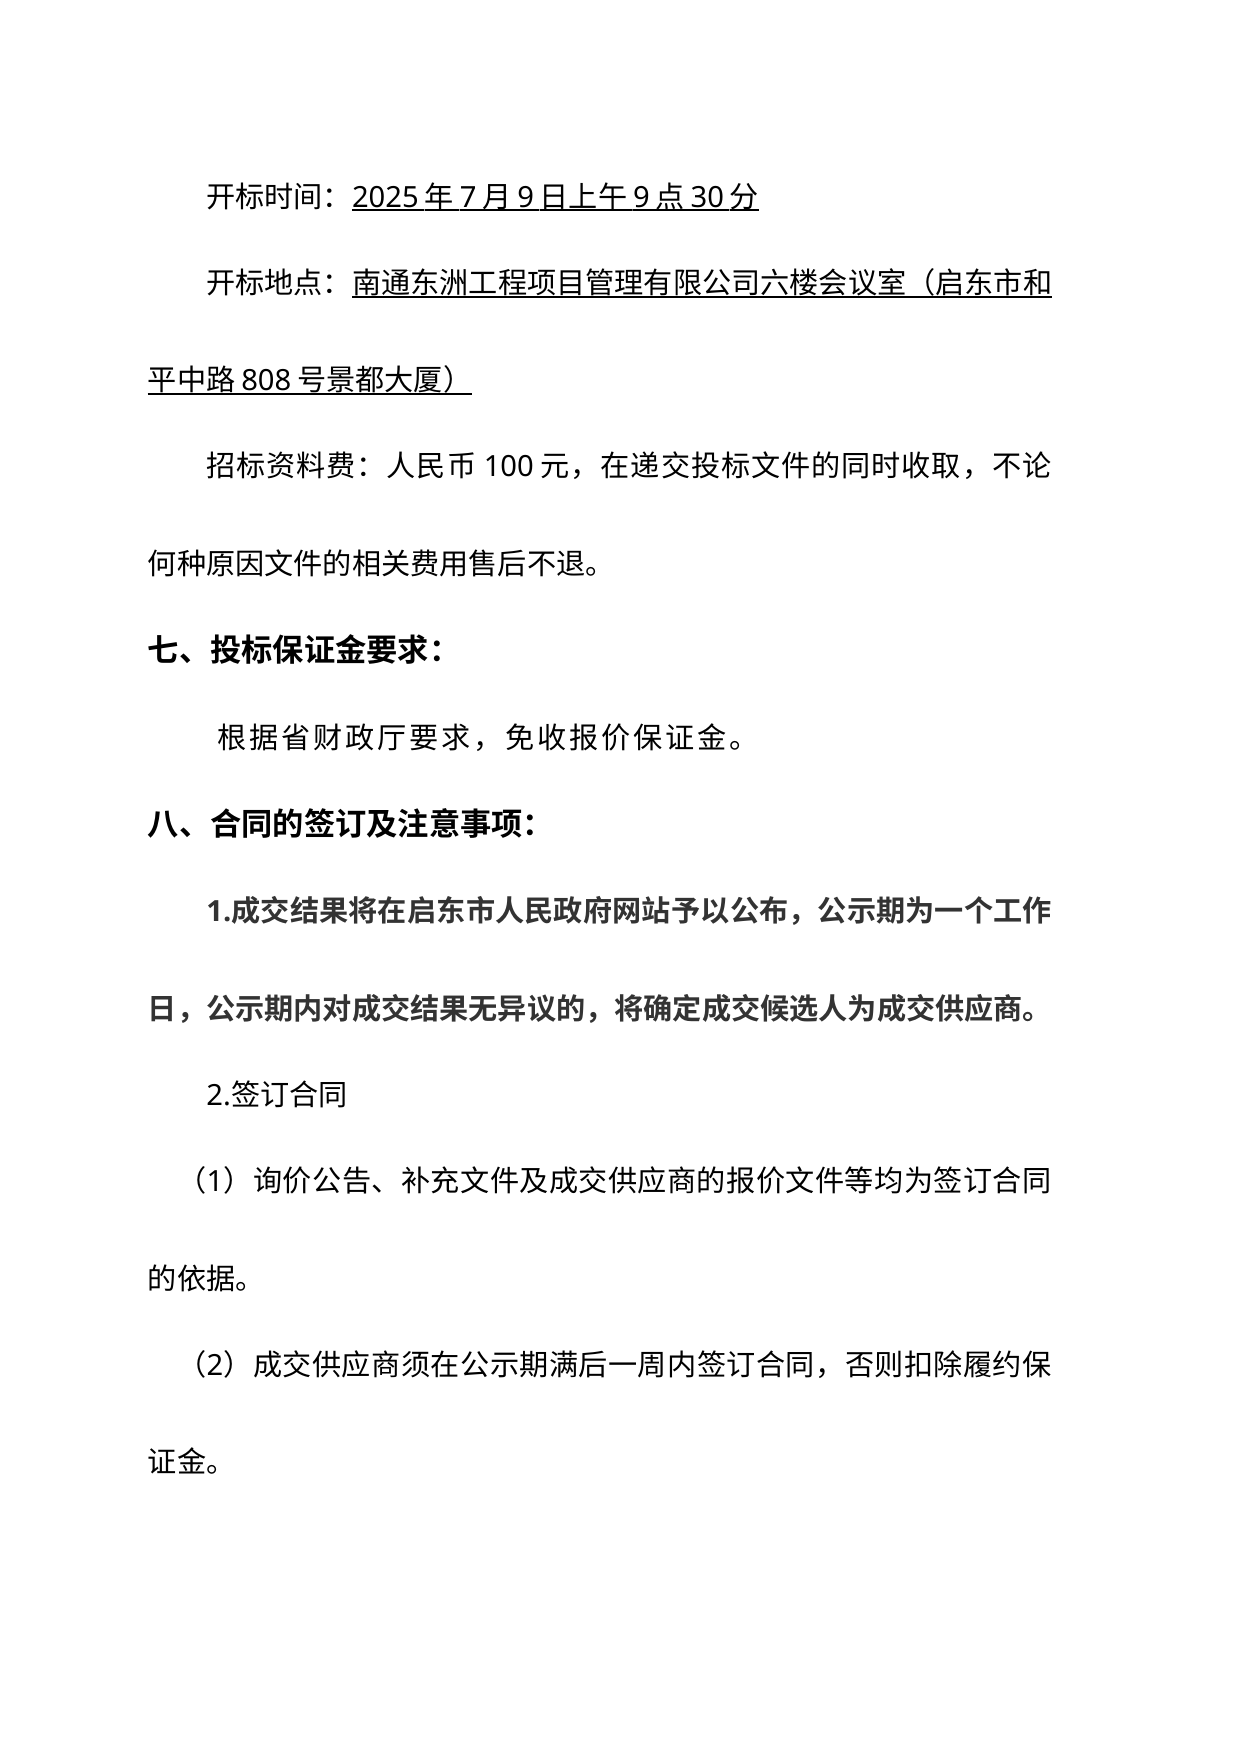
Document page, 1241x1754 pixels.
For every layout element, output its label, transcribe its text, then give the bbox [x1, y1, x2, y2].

text 七、投标保证金要求： [148, 615, 1053, 680]
text （1）询价公告、补充文件及成交供应商的报价文件等均为签订合同的依据。 [148, 1147, 1053, 1309]
list 开标地点：南通东洲工程项目管理有限公司六楼会议室（启东市和平中路808号景都大厦） [148, 248, 1053, 411]
list 根据省财政厅要求，免收报价保证金。 [148, 703, 1053, 768]
text 招标资料费：人民币100元，在递交投标文件的同时收取，不论何种原因文件的相关费用售后不退。 [148, 432, 1053, 594]
text 1.成交结果将在启东市人民政府网站予以公布，公示期为一个工作日，公示期内对成交结果无异议的，将确定成交候选人为成交供应商。 [148, 877, 1053, 1039]
text 2.签订合同 [148, 1060, 1053, 1125]
text （2）成交供应商须在公示期满后一周内签订合同，否则扣除履约保证金。 [148, 1330, 1053, 1493]
list 开标时间：2025年7月9日上午9点30分 [148, 162, 1053, 227]
text 八、合同的签订及注意事项： [148, 789, 1053, 854]
